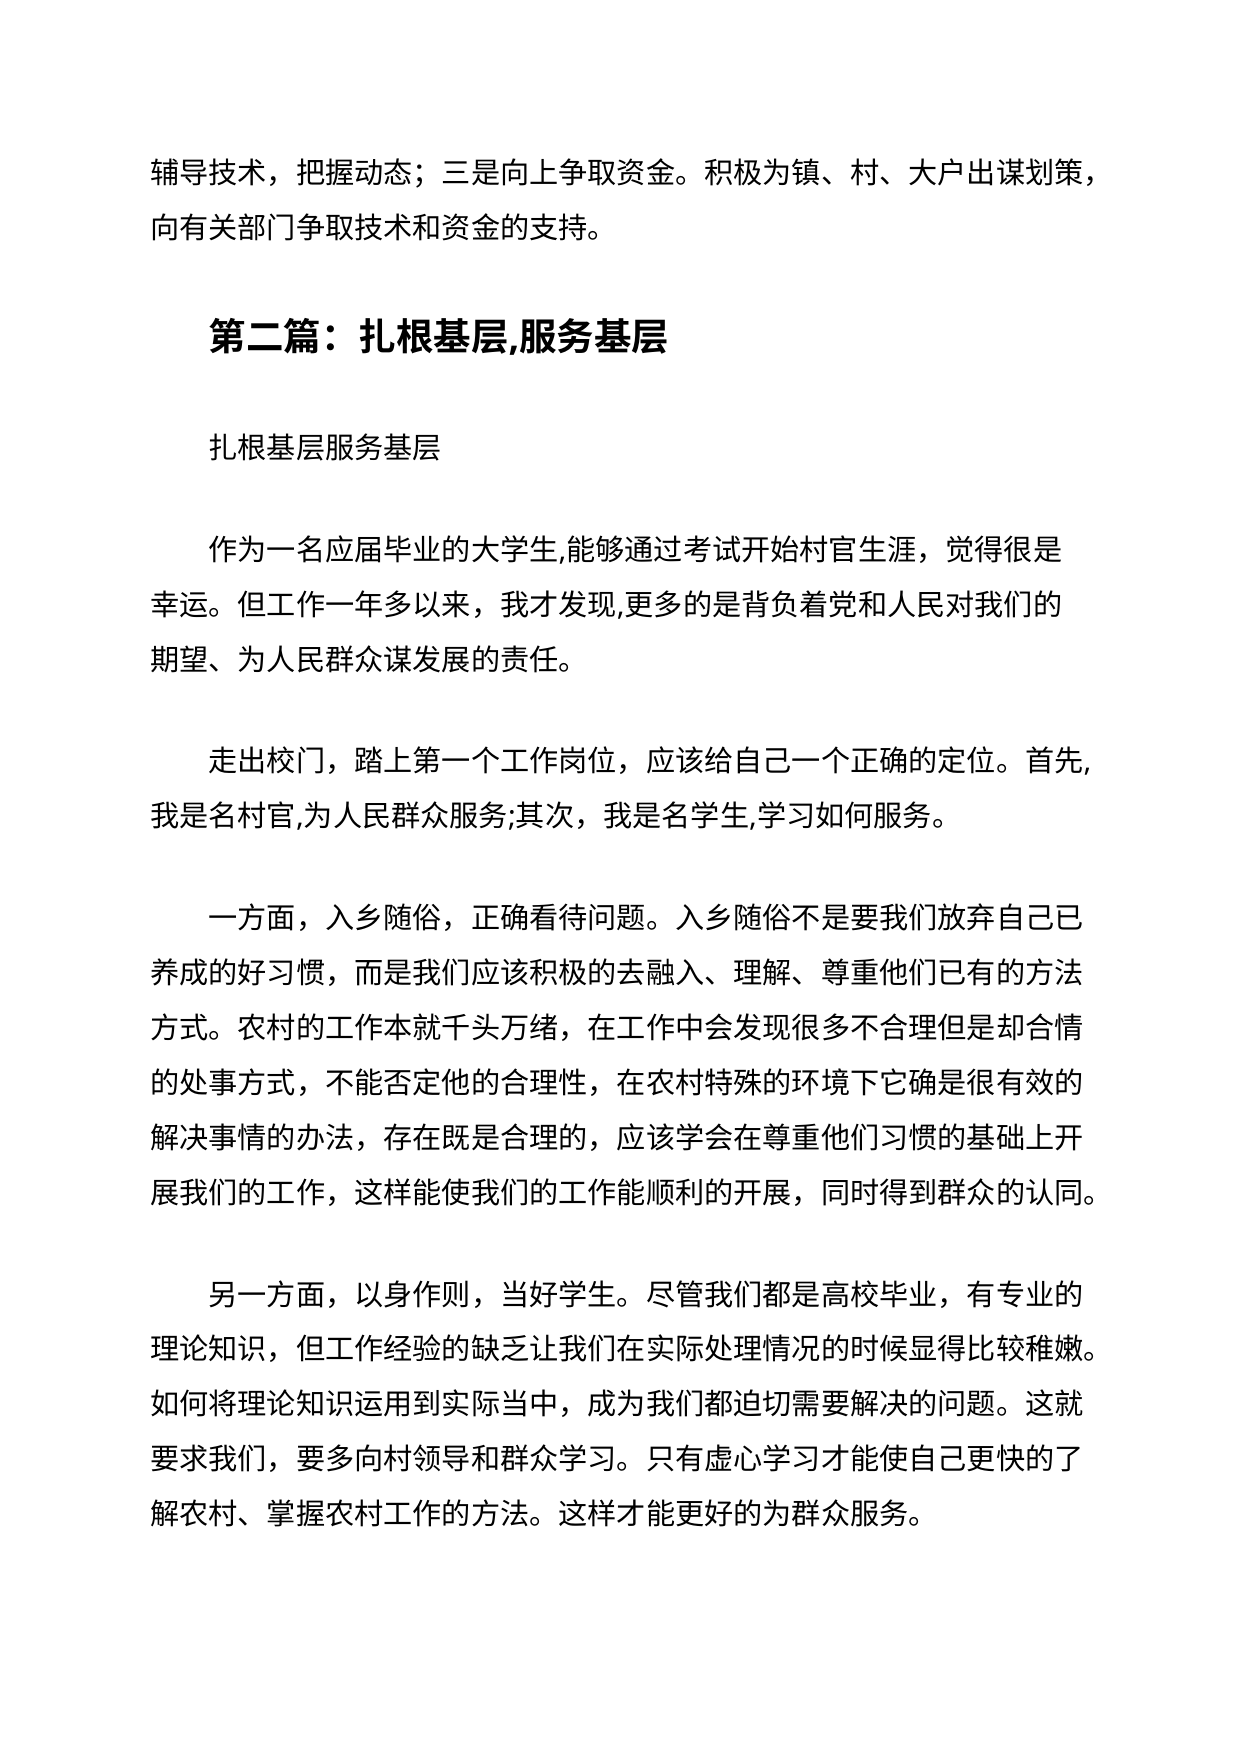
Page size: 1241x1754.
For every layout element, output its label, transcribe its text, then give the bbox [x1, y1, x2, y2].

text 另一方面，以身作则，当好学生。尽管我们都是高校毕业，有专业的理论知识，但工作经验的缺乏让我们在实际处理情况的时候显得比较稚嫩。如何将理论知识运用到实际当中，成为我们都迫切需要解决的问题。这就要求我们，要多向村领导和群众学习。只有虚心学习才能使自己更快的了解农村、掌握农村工作的方法。这样才能更好的为群众服务。 [150, 1271, 1090, 1533]
text 第二篇：扎根基层,服务基层 [150, 307, 1090, 361]
text 一方面，入乡随俗，正确看待问题。入乡随俗不是要我们放弃自己已养成的好习惯，而是我们应该积极的去融入、理解、尊重他们已有的方法方式。农村的工作本就千头万绪，在工作中会发现很多不合理但是却合情的处事方式，不能否定他的合理性，在农村特殊的环境下它确是很有效的解决事情的办法，存在既是合理的，应该学会在尊重他们习惯的基础上开展我们的工作，这样能使我们的工作能顺利的开展，同时得到群众的认同。 [150, 895, 1090, 1212]
text 作为一名应届毕业的大学生,能够通过考试开始村官生涯，觉得很是幸运。但工作一年多以来，我才发现,更多的是背负着党和人民对我们的期望、为人民群众谋发展的责任。 [150, 526, 1090, 678]
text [150, 150, 1090, 247]
text 走出校门，踏上第一个工作岗位，应该给自己一个正确的定位。首先,我是名村官,为人民群众服务;其次，我是名学生,学习如何服务。 [150, 738, 1090, 835]
text 扎根基层服务基层 [150, 424, 1090, 467]
